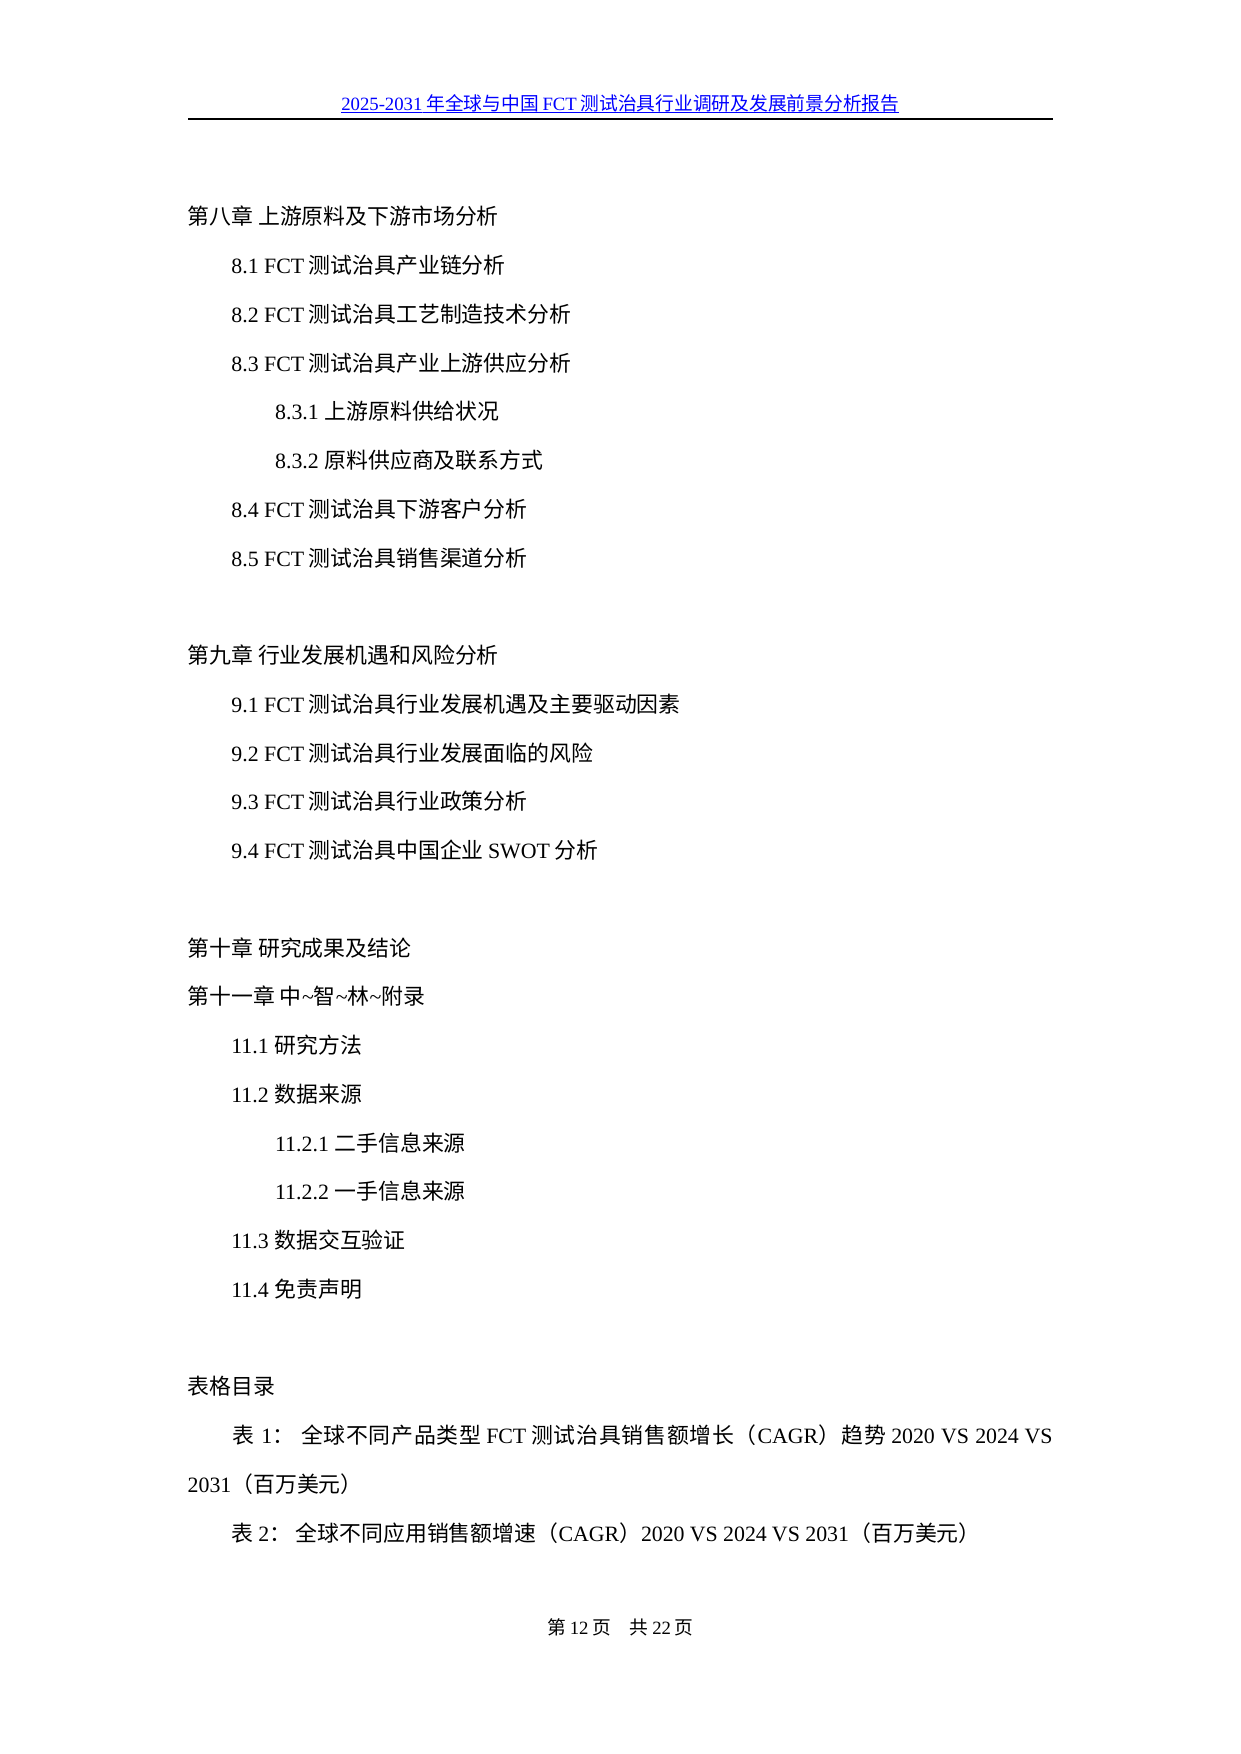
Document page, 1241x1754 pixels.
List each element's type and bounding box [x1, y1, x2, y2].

text [187, 150, 1053, 1548]
